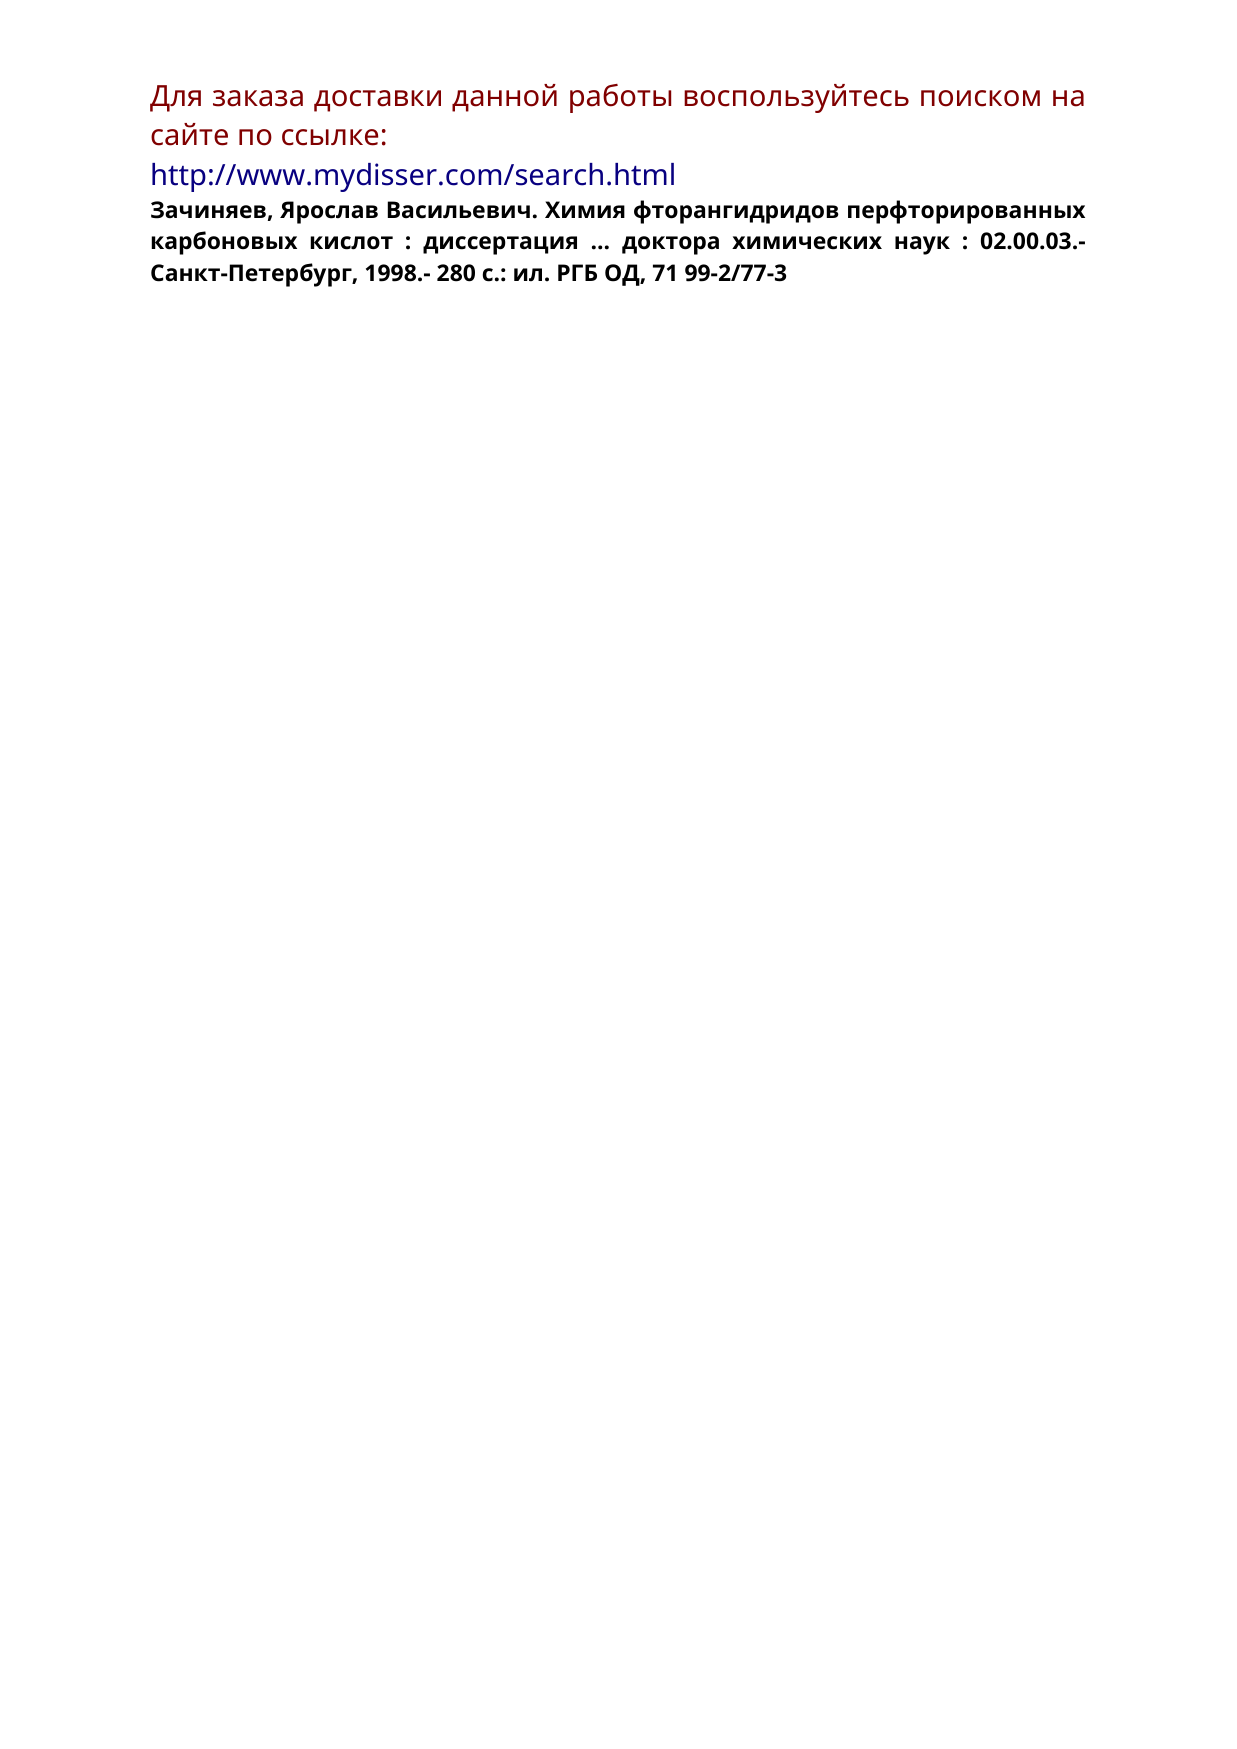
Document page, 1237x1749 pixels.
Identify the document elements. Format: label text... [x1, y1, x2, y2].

text Зачиняев, Ярослав Васильевич. Химия фторангидридов перфторированных карбоновых кислот : диссертация ... доктора химических наук : 02.00.03.- Санкт-Петербург, 1998.- 280 с.: ил. РГБ ОД, 71 99-2/77-3 [150, 194, 1086, 288]
